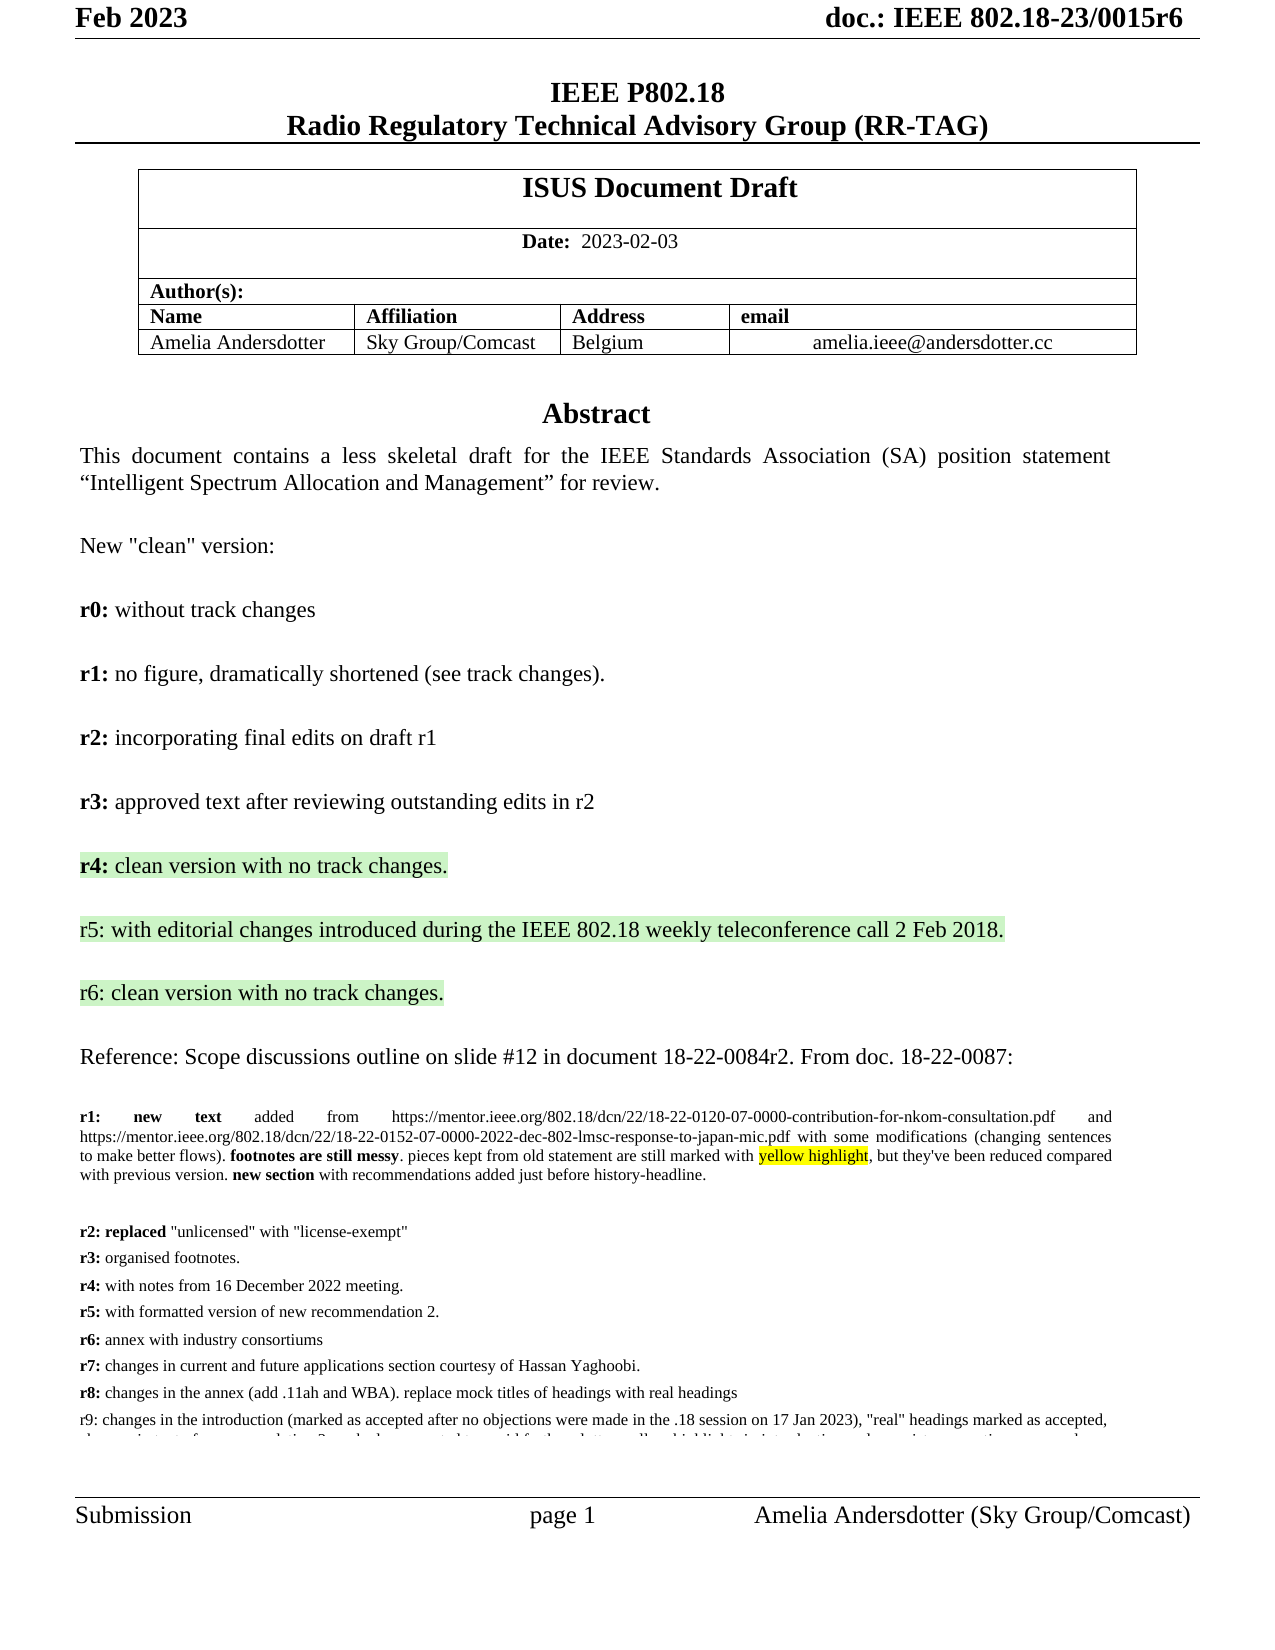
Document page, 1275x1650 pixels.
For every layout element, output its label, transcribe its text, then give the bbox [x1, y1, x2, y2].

text IEEE P802.18 Radio Regulatory Technical Advisory Group (RR-TAG) [75, 75, 1200, 142]
table_cell Name [139, 305, 354, 328]
table_cell Affiliation [355, 305, 560, 328]
table_cell Author(s): [139, 279, 1136, 303]
table_header ISUS Document Draft [139, 170, 1136, 228]
table_cell Address [561, 305, 729, 328]
table_cell Sky Group/Comcast [355, 330, 560, 354]
table_cell Date: 2023-02-03 [139, 229, 1136, 278]
table_cell amelia.ieee@andersdotter.cc [730, 330, 1136, 354]
table_cell Amelia Andersdotter [139, 330, 354, 354]
table_cell email [730, 305, 1136, 328]
table_cell Belgium [561, 330, 729, 354]
